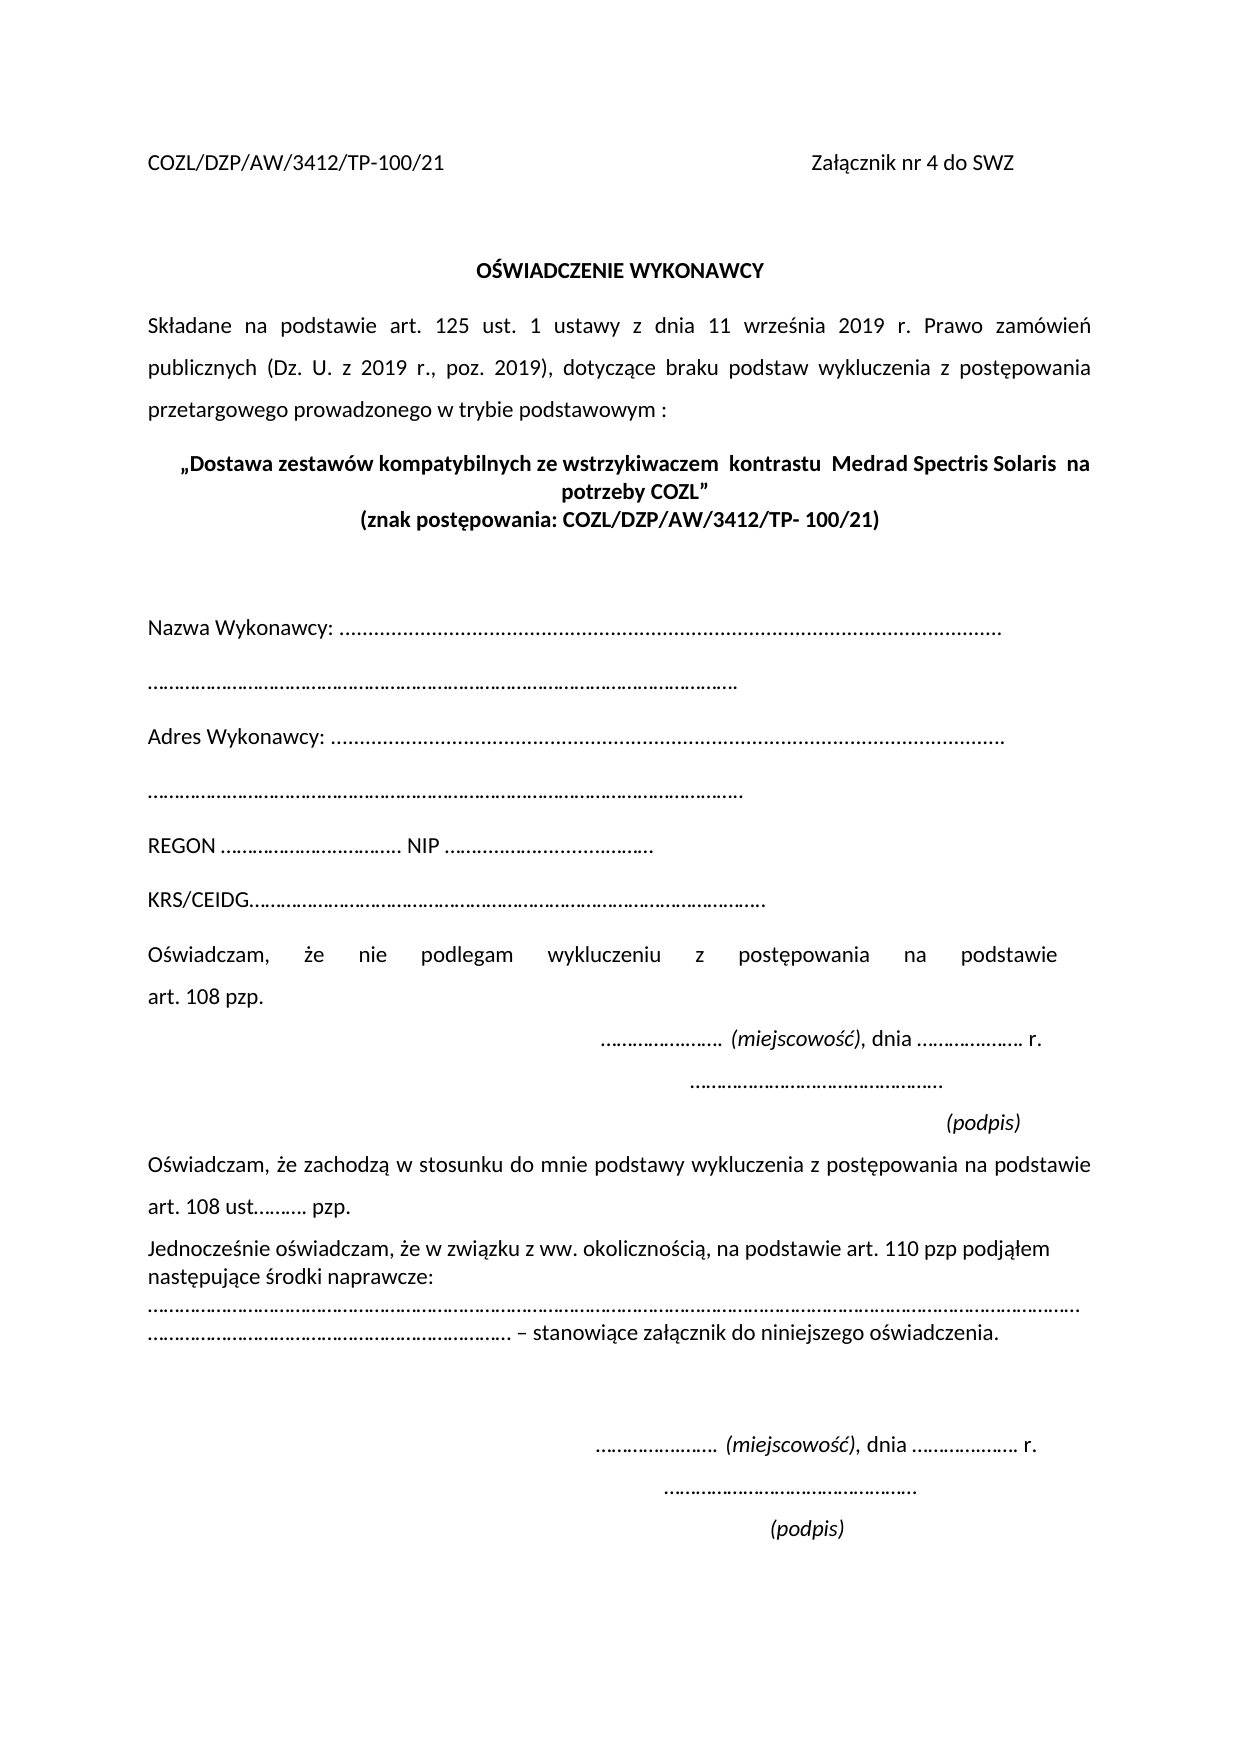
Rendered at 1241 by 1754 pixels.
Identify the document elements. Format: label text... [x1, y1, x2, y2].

text Adres Wykonawcy: ..................................................................................................................... [148, 722, 1093, 750]
text ………………………………………… [148, 1472, 1093, 1500]
text KRS/CEIDG…………………………………………………………………………………….. [148, 885, 1093, 913]
text Jednocześnie oświadczam, że w związku z ww. okolicznością, na podstawie art. 110 pzp podjąłem następujące środki naprawcze: ………………………………………………………………………………………………………………………………………………………………………………………………………………………… – stanowiące załącznik do niniejszego oświadczenia. [148, 1234, 1093, 1346]
text REGON …………………..……….. NIP …….....……............……… [148, 831, 1093, 859]
text OŚWIADCZENIE WYKONAWCY [148, 257, 1093, 284]
text Oświadczam, że nie podlegam wykluczeniu z postępowania na podstawie art. 108 pzp. [148, 940, 1093, 1010]
text …………….……. (miejscowość), dnia ………….……. r. [148, 1024, 1093, 1052]
text (podpis) [148, 1514, 1093, 1542]
text (podpis) [148, 1108, 1093, 1136]
text …………….……. (miejscowość), dnia ………….……. r. [148, 1430, 1093, 1458]
text Składane na podstawie art. 125 ust. 1 ustawy z dnia 11 września 2019 r. Prawo zamówień publicznych (Dz. U. z 2019 r., poz. 2019), dotyczące braku podstaw wykluczenia z postępowania przetargowego prowadzonego w trybie podstawowym : [148, 311, 1093, 423]
text ………………………………………… [148, 1066, 1093, 1094]
text Nazwa Wykonawcy: ................................................................................................................... [148, 613, 1093, 641]
text ………………………………………………………………………………………………….. [148, 776, 1093, 804]
text Oświadczam, że zachodzą w stosunku do mnie podstawy wykluczenia z postępowania na podstawie art. 108 ust………. pzp. [148, 1150, 1093, 1220]
text …………………………………………………………………………………………………. [148, 667, 1093, 696]
text (znak postępowania: COZL/DZP/AW/3412/TP- 100/21) [148, 506, 1093, 533]
text „Dostawa zestawów kompatybilnych ze wstrzykiwaczem kontrastu Medrad Spectris Solaris na potrzeby COZL” [177, 449, 1093, 506]
text COZL/DZP/AW/3412/TP-100/21 Załącznik nr 4 do SWZ [148, 148, 1093, 176]
